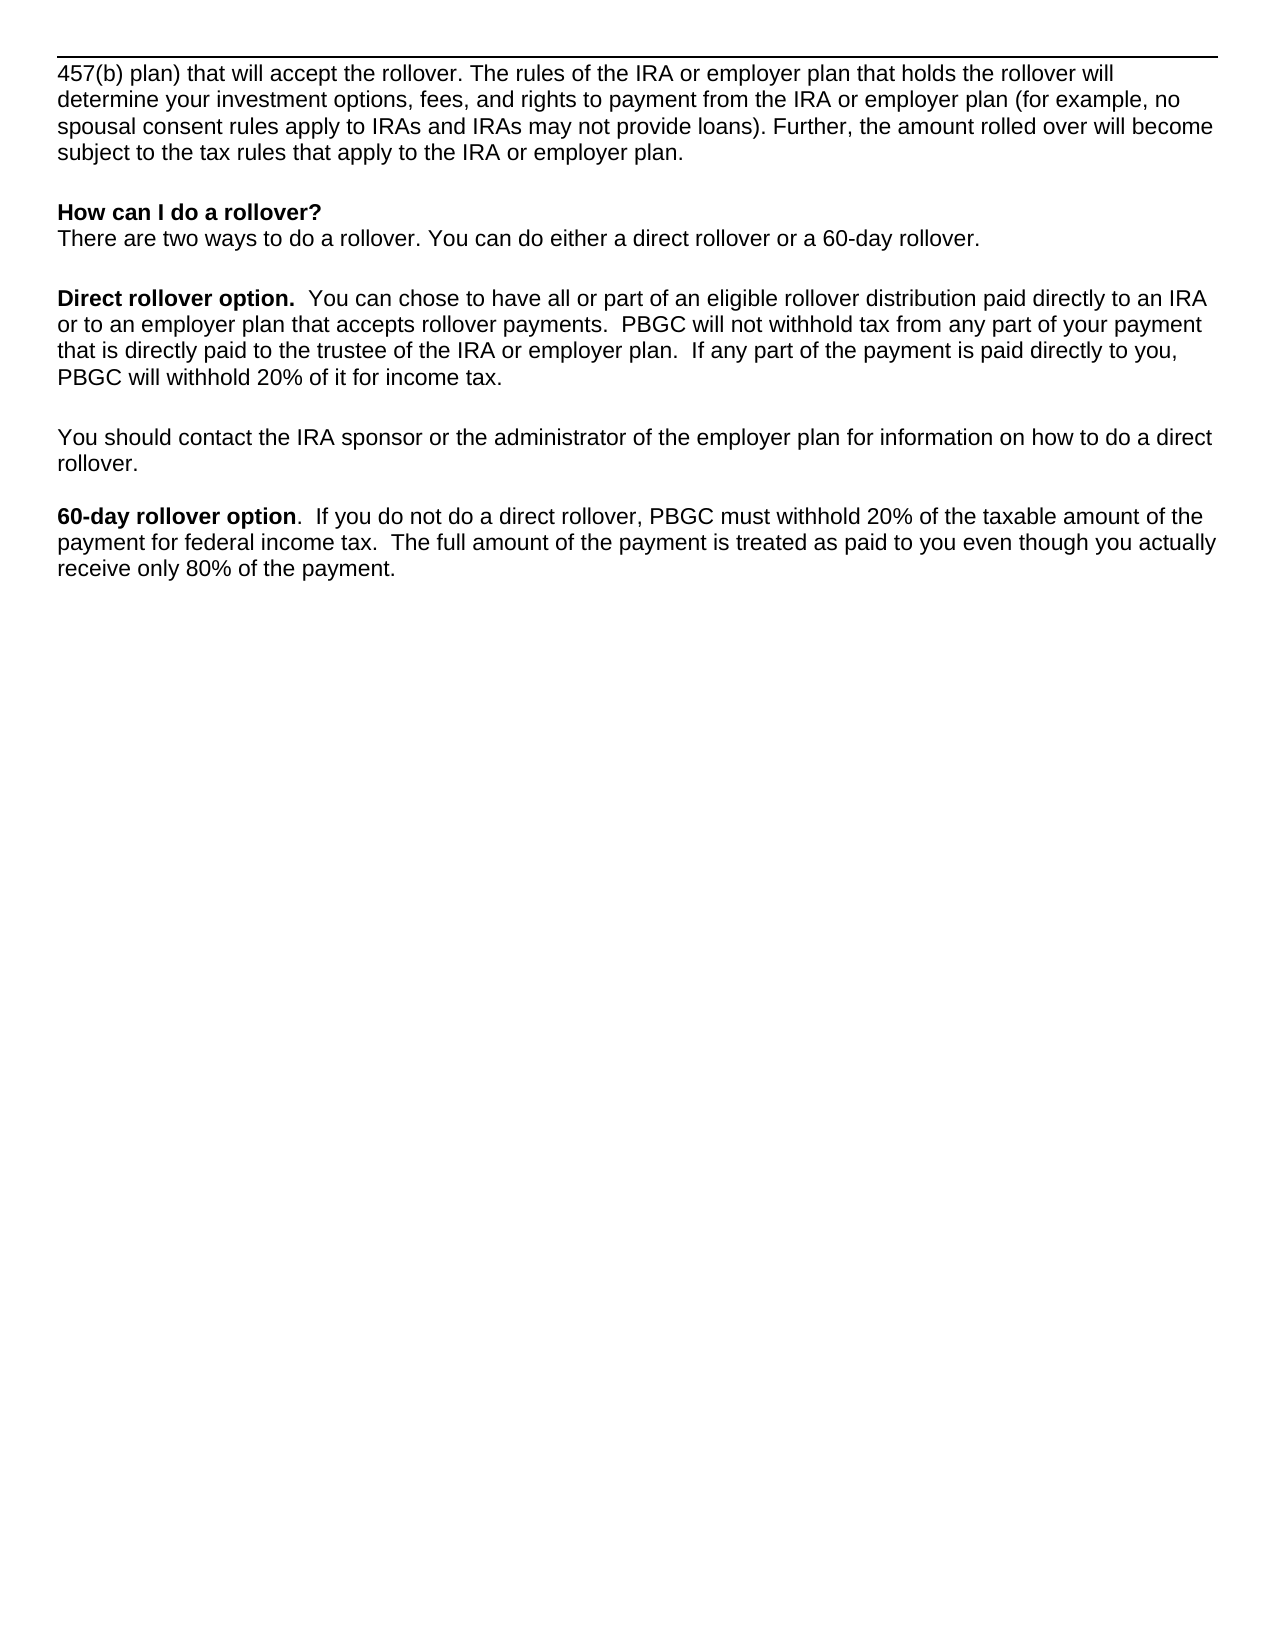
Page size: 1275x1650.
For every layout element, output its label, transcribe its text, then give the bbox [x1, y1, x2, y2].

text You should contact the IRA sponsor or the administrator of the employer plan for information on how to do a direct rollover. [57, 423, 1218, 476]
text 60-day rollover option. If you do not do a direct rollover, PBGC must withhold 20% of the taxable amount of the payment for federal income tax. The full amount of the payment is treated as paid to you even though you actually receive only 80% of the payment. [57, 503, 1218, 582]
text How can I do a rollover? [57, 199, 1218, 225]
text Direct rollover option. You can chose to have all or part of an eligible rollover distribution paid directly to an IRA or to an employer plan that accepts rollover payments. PBGC will not withhold tax from any part of your payment that is directly paid to the trustee of the IRA or employer plan. If any part of the payment is paid directly to you, PBGC will withhold 20% of it for income tax. [57, 285, 1218, 390]
text There are two ways to do a rollover. You can do either a direct rollover or a 60-day rollover. [57, 225, 1218, 251]
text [57, 60, 1218, 165]
